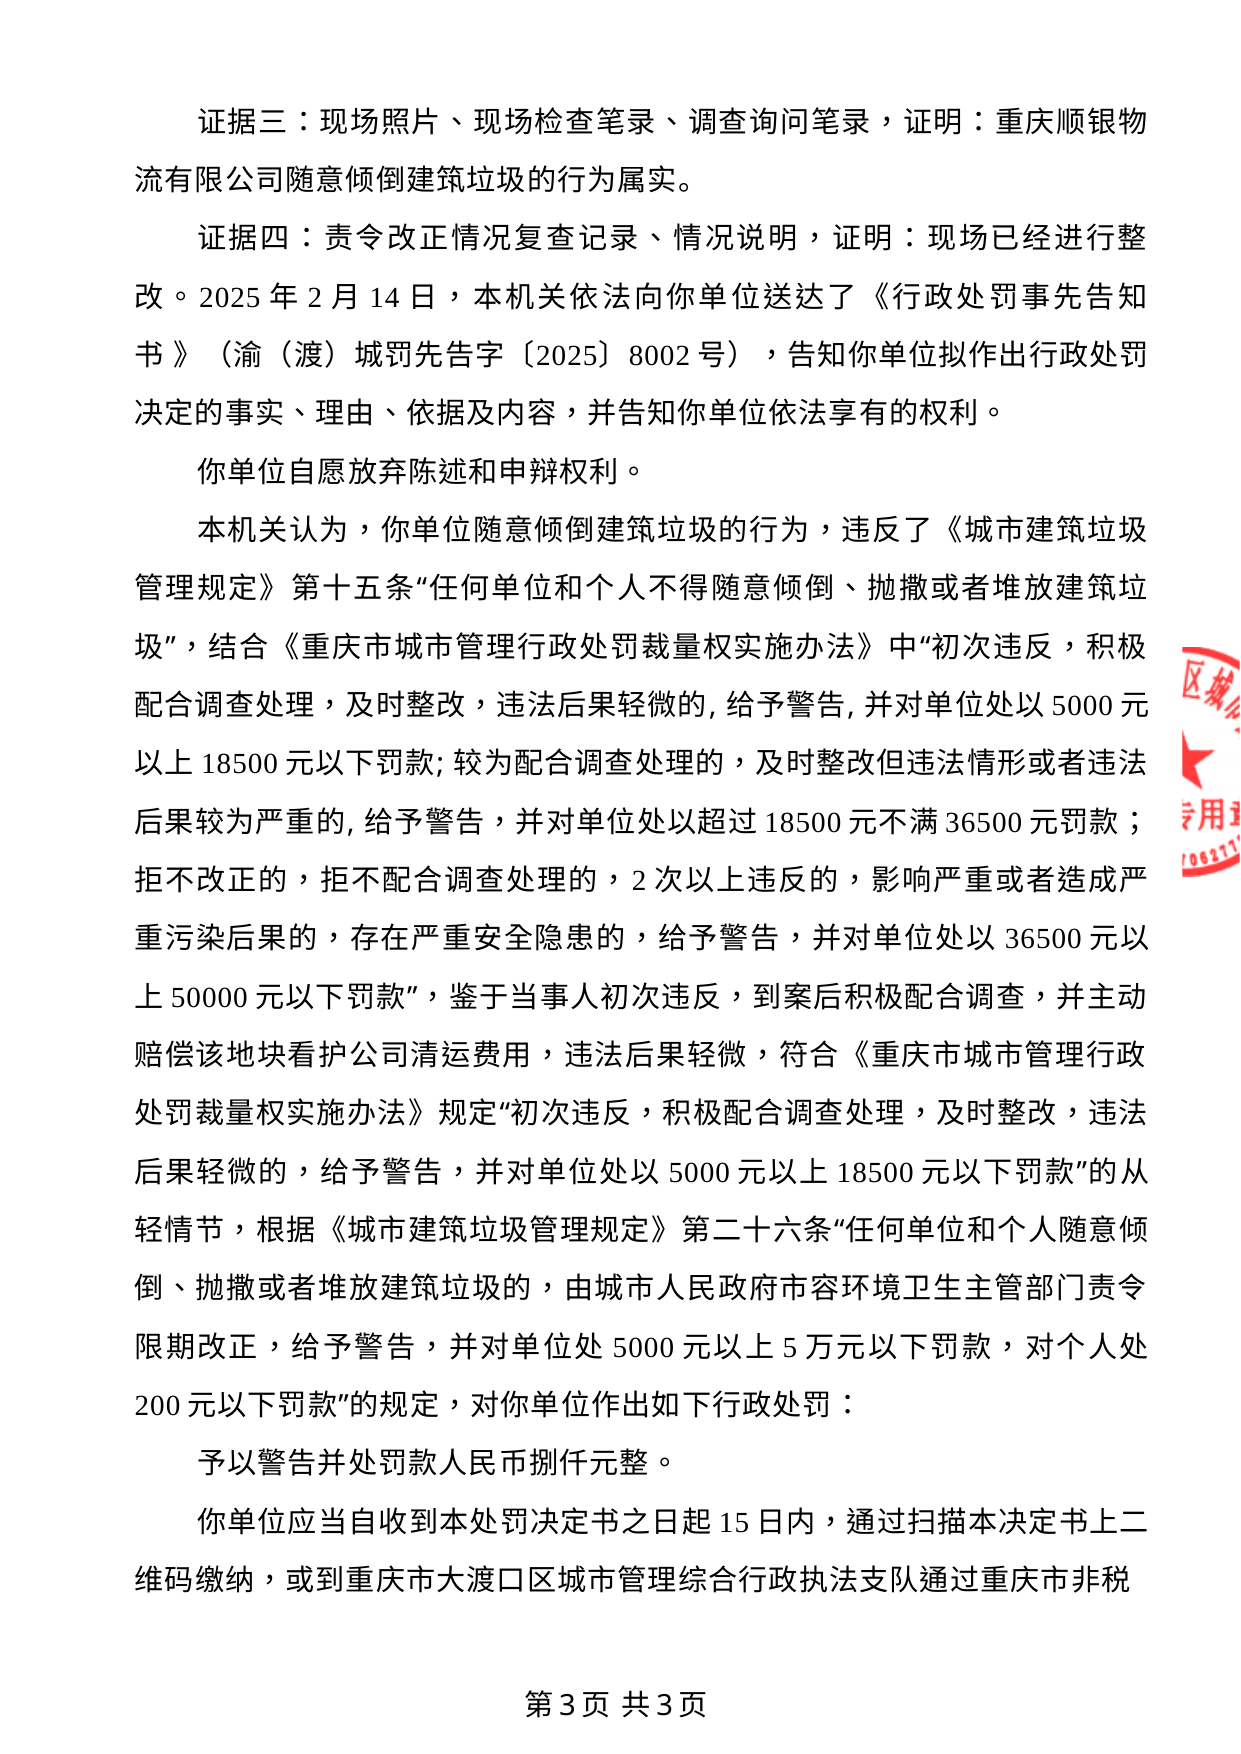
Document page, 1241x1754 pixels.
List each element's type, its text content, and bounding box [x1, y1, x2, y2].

text 本机关认为，你单位随意倾倒建筑垃圾的行为，违反了《城市建筑垃圾管理规定》第十五条“任何单位和个人不得随意倾倒、抛撒或者堆放建筑垃圾”，结合《重庆市城市管理行政处罚裁量权实施办法》中“初次违反，积极配合调查处理，及时整改，违法后果轻微的, 给予警告, 并对单位处以5000元以上18500元以下罚款; 较为配合调查处理的，及时整改但违法情形或者违法后果较为严重的, 给予警告，并对单位处以超过18500元不满36500元罚款；拒不改正的，拒不配合调查处理的，2次以上违反的，影响严重或者造成严重污染后果的，存在严重安全隐患的，给予警告，并对单位处以36500元以上50000元以下罚款”，鉴于当事人初次违反，到案后积极配合调查，并主动赔偿该地块看护公司清运费用，违法后果轻微，符合《重庆市城市管理行政处罚裁量权实施办法》规定“初次违反，积极配合调查处理，及时整改，违法后果轻微的，给予警告，并对单位处以5000元以上18500元以下罚款”的从轻情节，根据《城市建筑垃圾管理规定》第二十六条“任何单位和个人随意倾倒、抛撒或者堆放建筑垃圾的，由城市人民政府市容环境卫生主管部门责令限期改正，给予警告，并对单位处5000元以上5万元以下罚款，对个人处200元以下罚款”的规定，对你单位作出如下行政处罚： [134, 494, 1149, 1427]
picture [1182, 647, 1240, 877]
text 证据三：现场照片、现场检查笔录、调查询问笔录，证明：重庆顺银物流有限公司随意倾倒建筑垃圾的行为属实。 [134, 86, 1149, 202]
text 你单位自愿放弃陈述和申辩权利。 [134, 436, 1149, 494]
text 予以警告并处罚款人民币捌仟元整。 [134, 1427, 1149, 1486]
text 证据四：责令改正情况复查记录、情况说明，证明：现场已经进行整改。2025年2月14日，本机关依法向你单位送达了《行政处罚事先告知书 》（渝（渡）城罚先告字〔2025〕8002号），告知你单位拟作出行政处罚决定的事实、理由、依据及内容，并告知你单位依法享有的权利。 [134, 202, 1149, 436]
text 你单位应当自收到本处罚决定书之日起15日内，通过扫描本决定书上二维码缴纳，或到重庆市大渡口区城市管理综合行政执法支队通过重庆市非税 [134, 1486, 1149, 1602]
